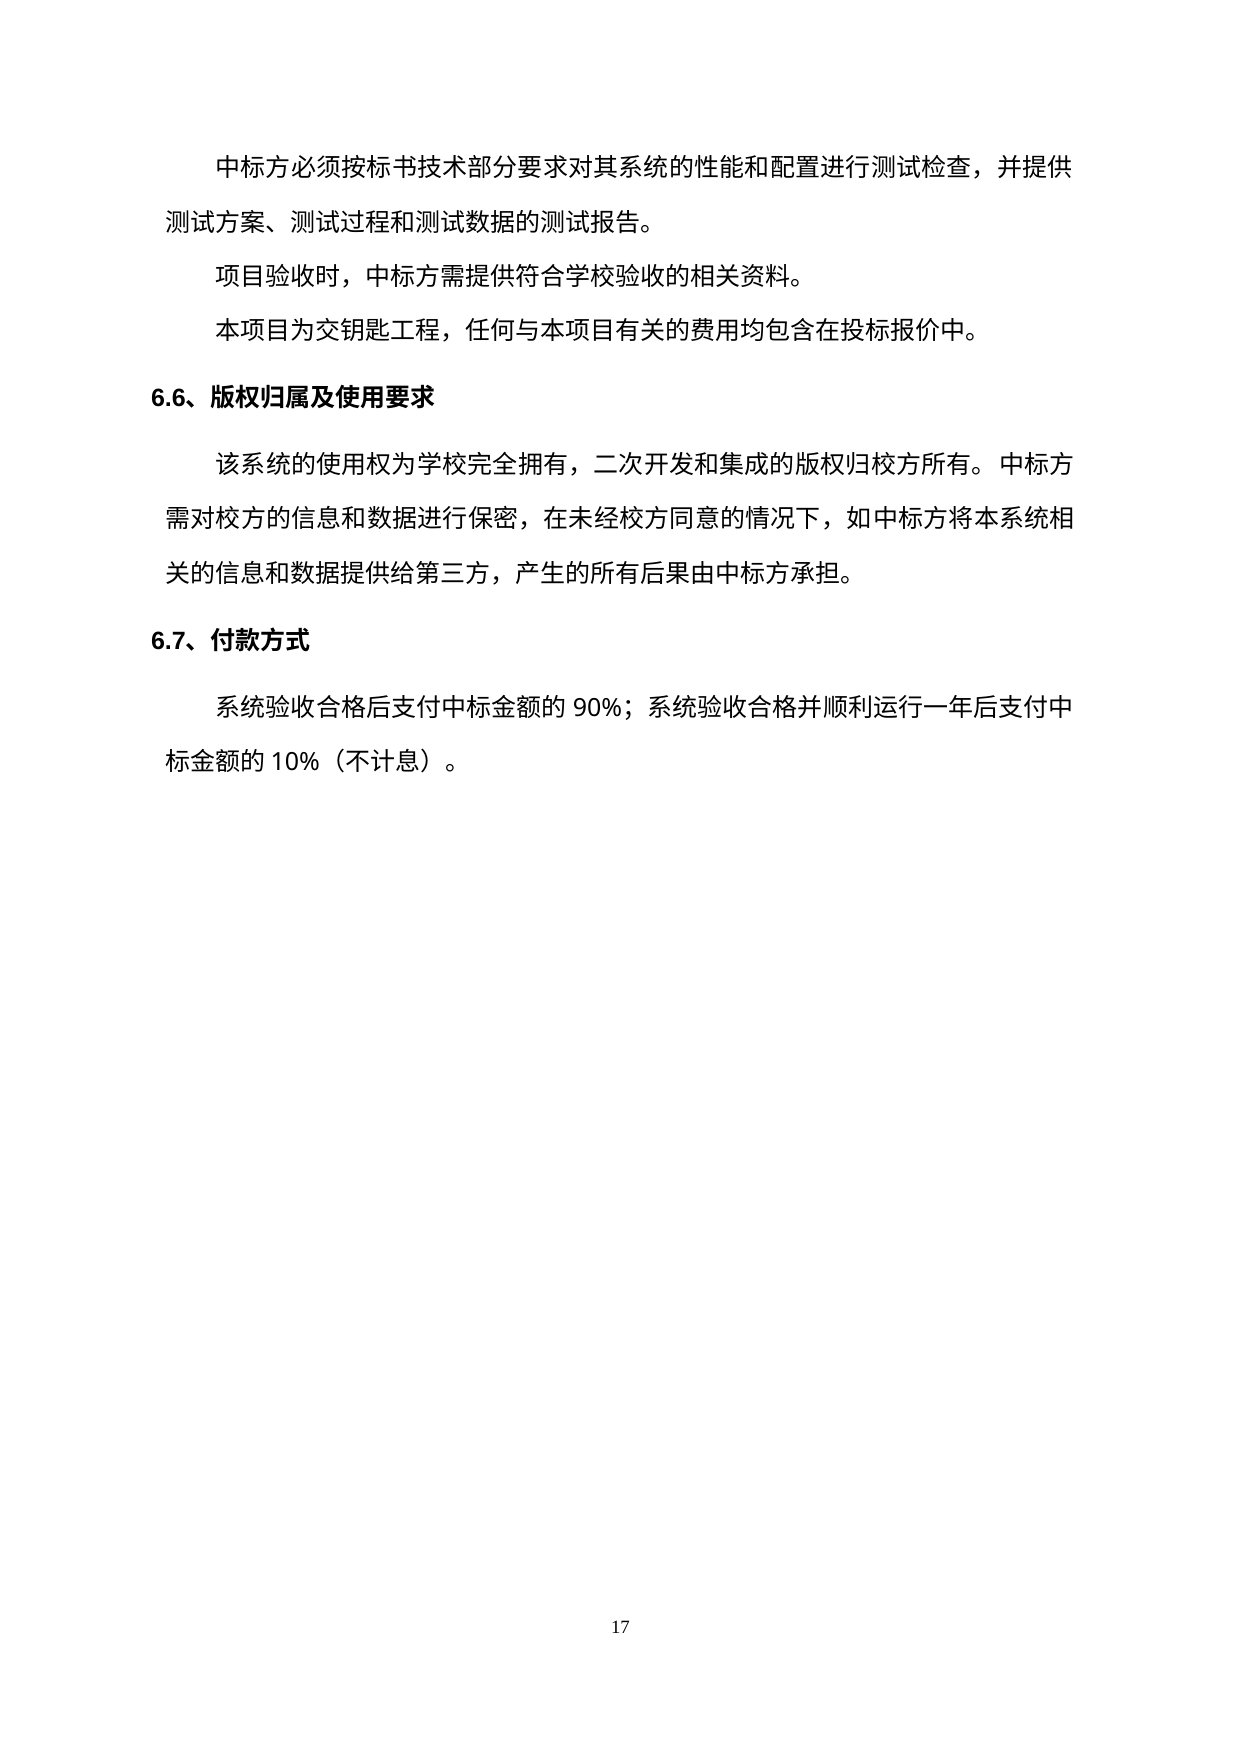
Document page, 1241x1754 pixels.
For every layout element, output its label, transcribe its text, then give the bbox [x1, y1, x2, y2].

text 项目验收时，中标方需提供符合学校验收的相关资料。 [165, 256, 1075, 293]
subtitle 版权归属及使用要求 [151, 378, 1075, 414]
text 该系统的使用权为学校完全拥有，二次开发和集成的版权归校方所有。中标方需对校方的信息和数据进行保密，在未经校方同意的情况下，如中标方将本系统相关的信息和数据提供给第三方，产生的所有后果由中标方承担。 [165, 444, 1075, 589]
text 系统验收合格后支付中标金额的90%；系统验收合格并顺利运行一年后支付中标金额的10%（不计息）。 [165, 687, 1075, 778]
text 本项目为交钥匙工程，任何与本项目有关的费用均包含在投标报价中。 [165, 311, 1075, 347]
subtitle 付款方式 [151, 620, 1075, 656]
text 中标方必须按标书技术部分要求对其系统的性能和配置进行测试检查，并提供测试方案、测试过程和测试数据的测试报告。 [165, 148, 1075, 238]
